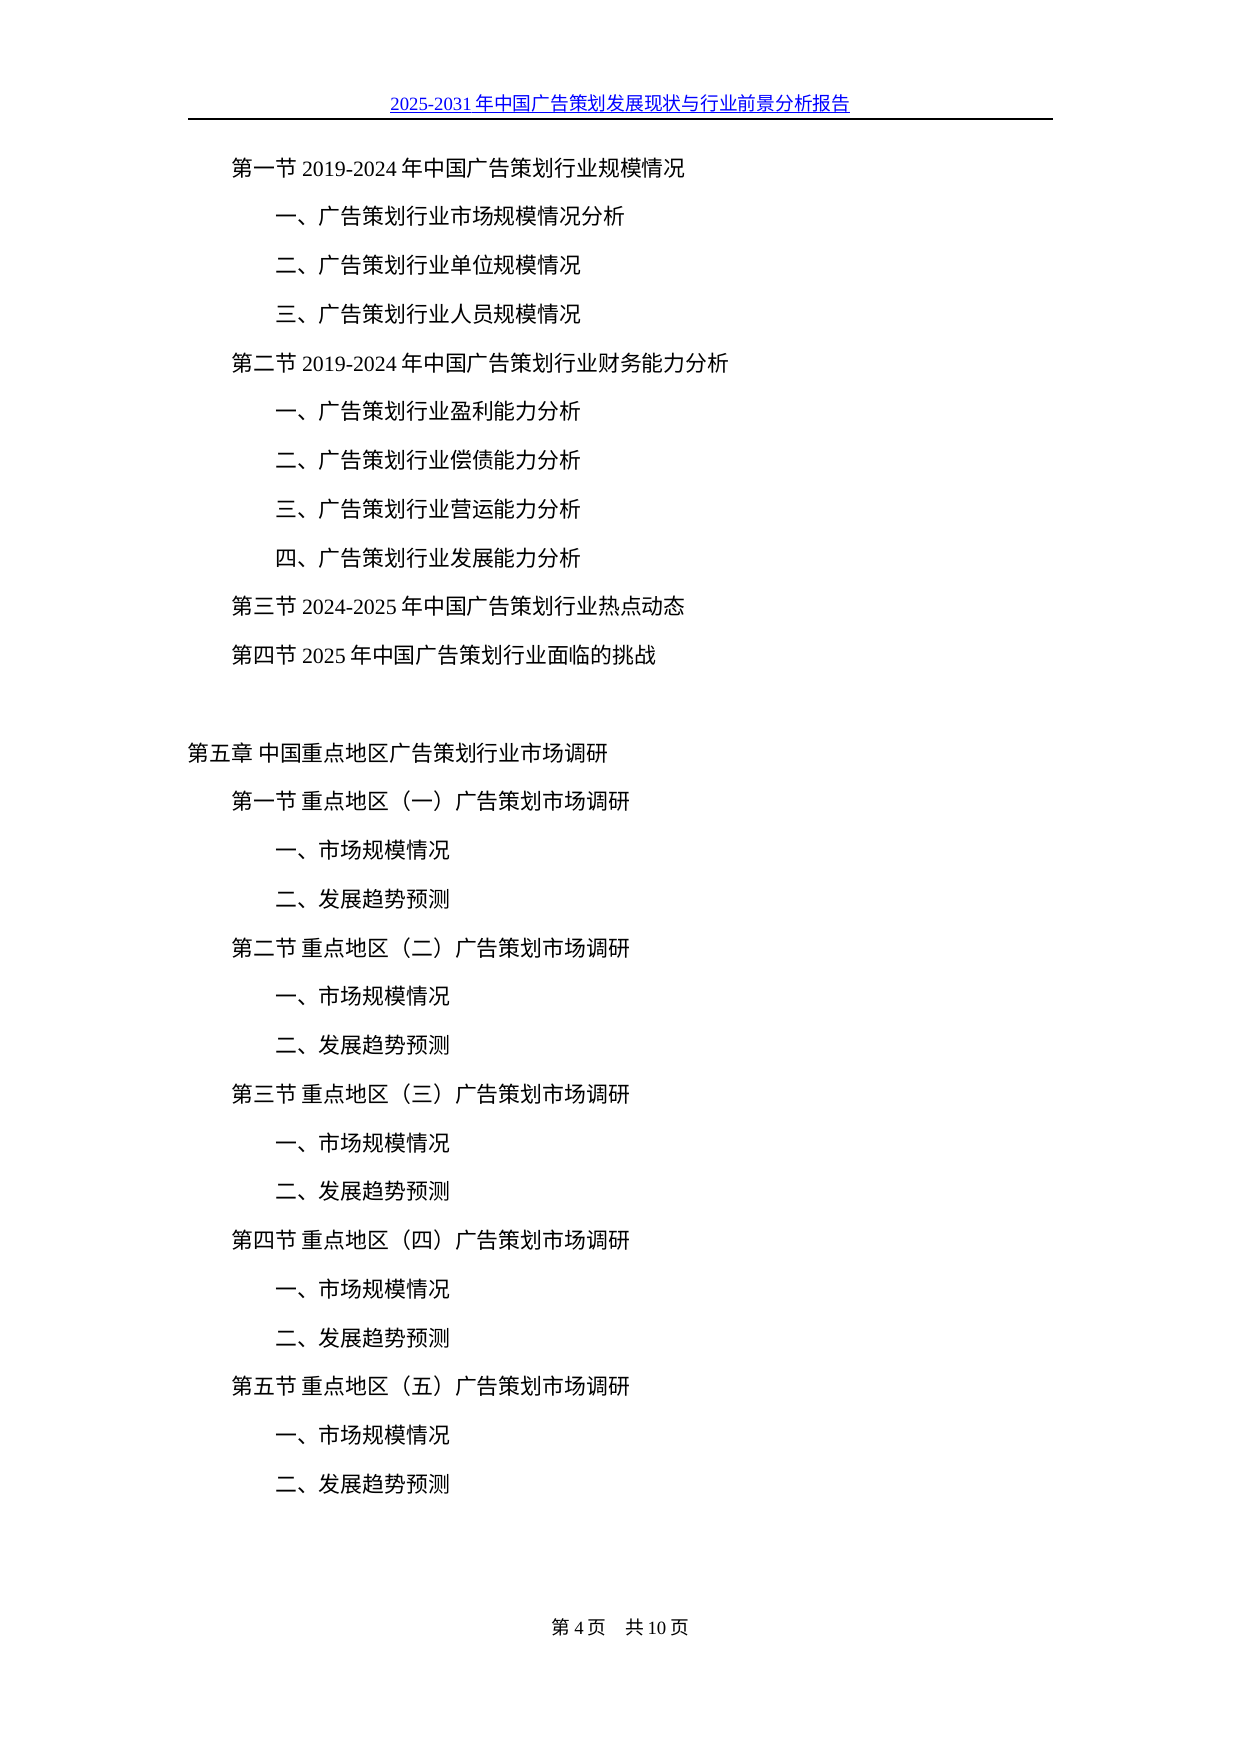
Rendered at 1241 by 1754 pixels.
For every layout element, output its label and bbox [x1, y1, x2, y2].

text [187, 150, 1053, 1499]
